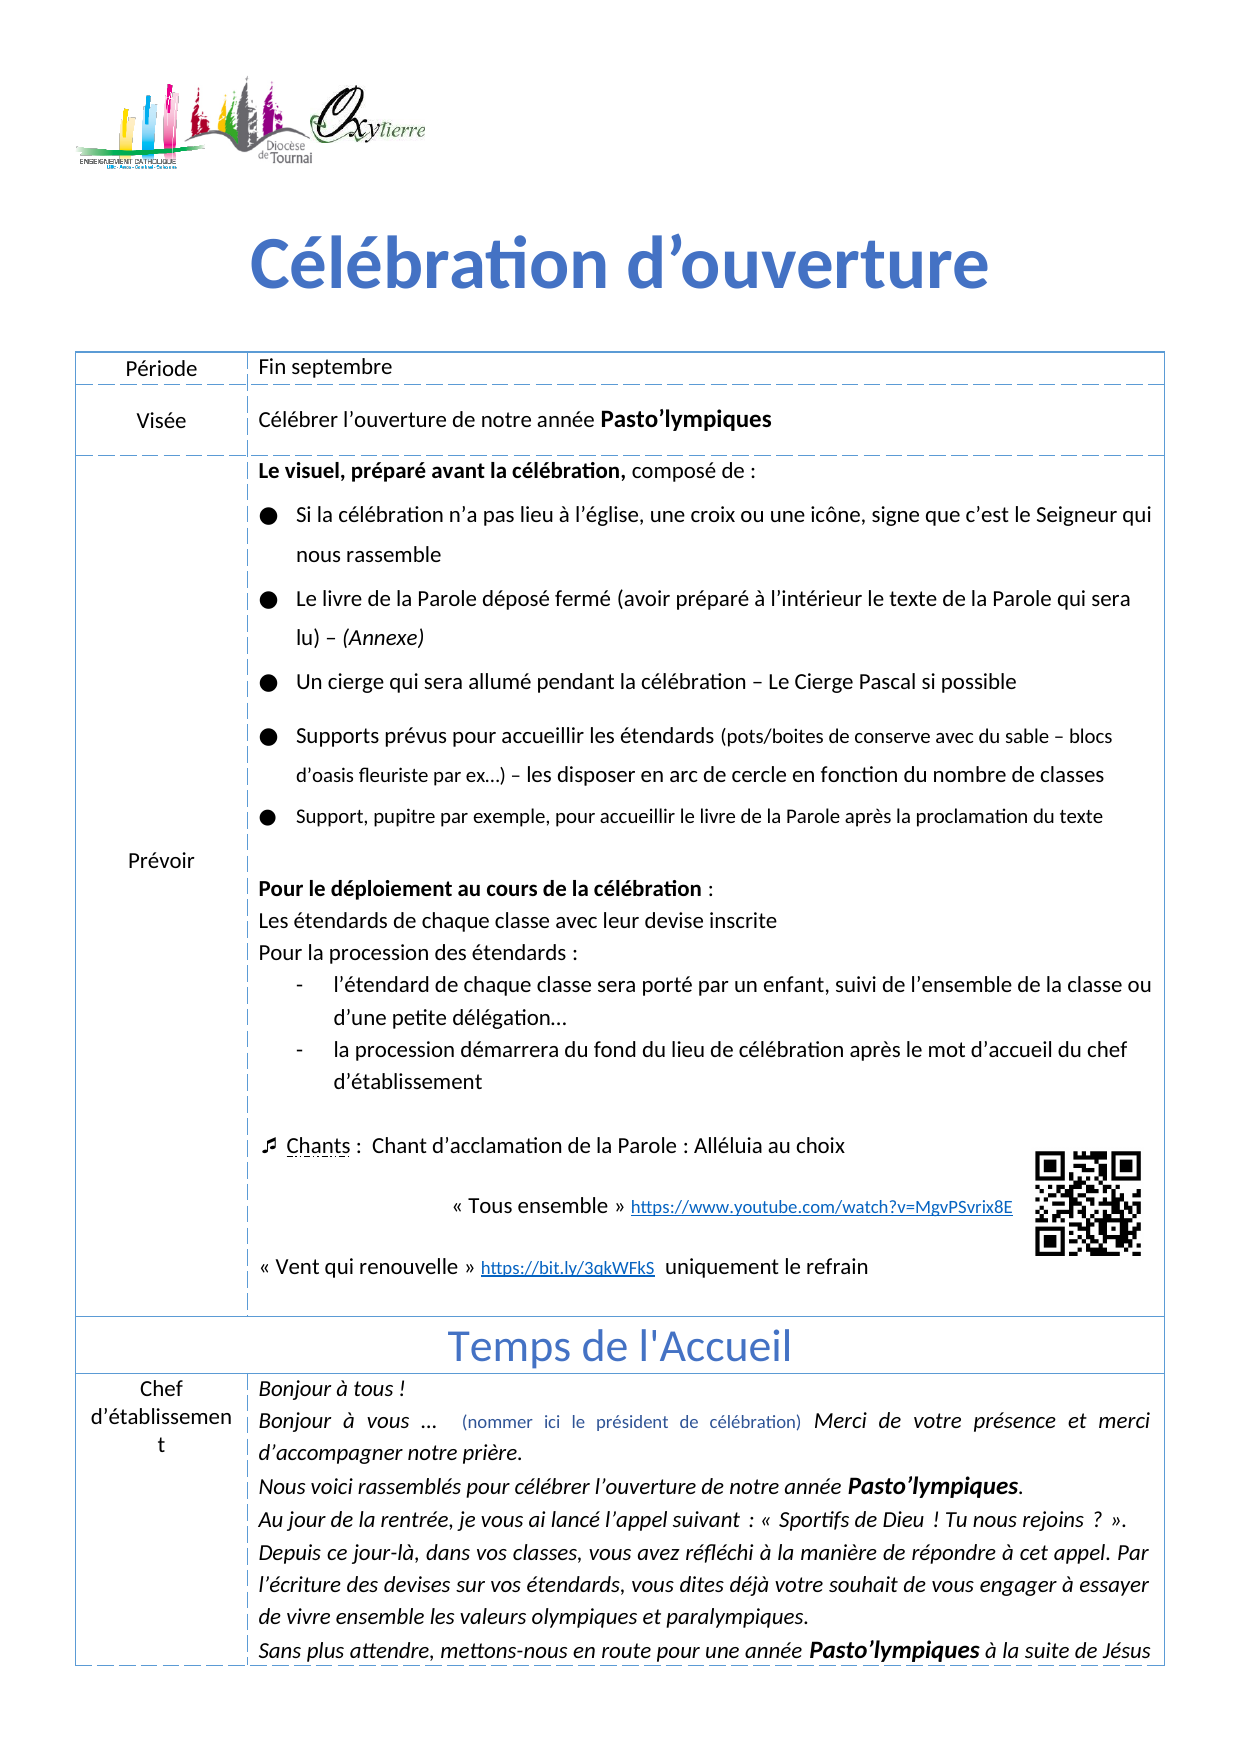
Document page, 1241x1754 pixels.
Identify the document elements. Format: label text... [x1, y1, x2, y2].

table_cell Temps de l'Accueil [76, 1317, 1164, 1373]
picture [1031, 1147, 1144, 1260]
picture [74, 75, 425, 171]
table_header Fin septembre [247, 353, 1164, 384]
table_header Période [76, 353, 247, 384]
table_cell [247, 1374, 1164, 1665]
text Célébration d’ouverture [75, 216, 1165, 307]
table_cell Visée [76, 384, 247, 455]
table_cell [76, 1374, 247, 1665]
table_cell Le visuel, préparé avant la célébration, composé de : Si la célébration n’a pas lieu à l’église, une croix ou une icône, signe que c’est le Seigneur qui nous rassemble Le livre de la Parole déposé fermé (avoir préparé à l’intérieur le texte de la Parole qui sera lu) – (Annexe) Un cierge qui sera allumé pendant la célébration – Le Cierge Pascal si possible Supports prévus pour accueillir les étendards (pots/boites de conserve avec du sable – blocs d’oasis fleuriste par ex…) – les disposer en arc de cercle en fonction du nombre de classes Support, pupitre par exemple, pour accueillir le livre de la Parole après la proclamation du texte Pour le déploiement au cours de la célébration : Les étendards de chaque classe avec leur devise inscrite Pour la procession des étendards : l’étendard de chaque classe sera porté par un enfant, suivi de l’ensemble de la classe ou d’une petite délégation… la procession démarrera du fond du lieu de célébration après le mot d’accueil du chef d’établissement Chants : Chant d’acclamation de la Parole : Alléluia au choix « Tous ensemble » https://www.youtube.com/watch?v=MgvPSvrix8E « Vent qui renouvelle » https://bit.ly/3qkWFkS uniquement le refrain [247, 455, 1164, 1316]
table_cell Prévoir [76, 455, 247, 1316]
table_cell Célébrer l’ouverture de notre année Pasto’lympiques [247, 384, 1164, 455]
